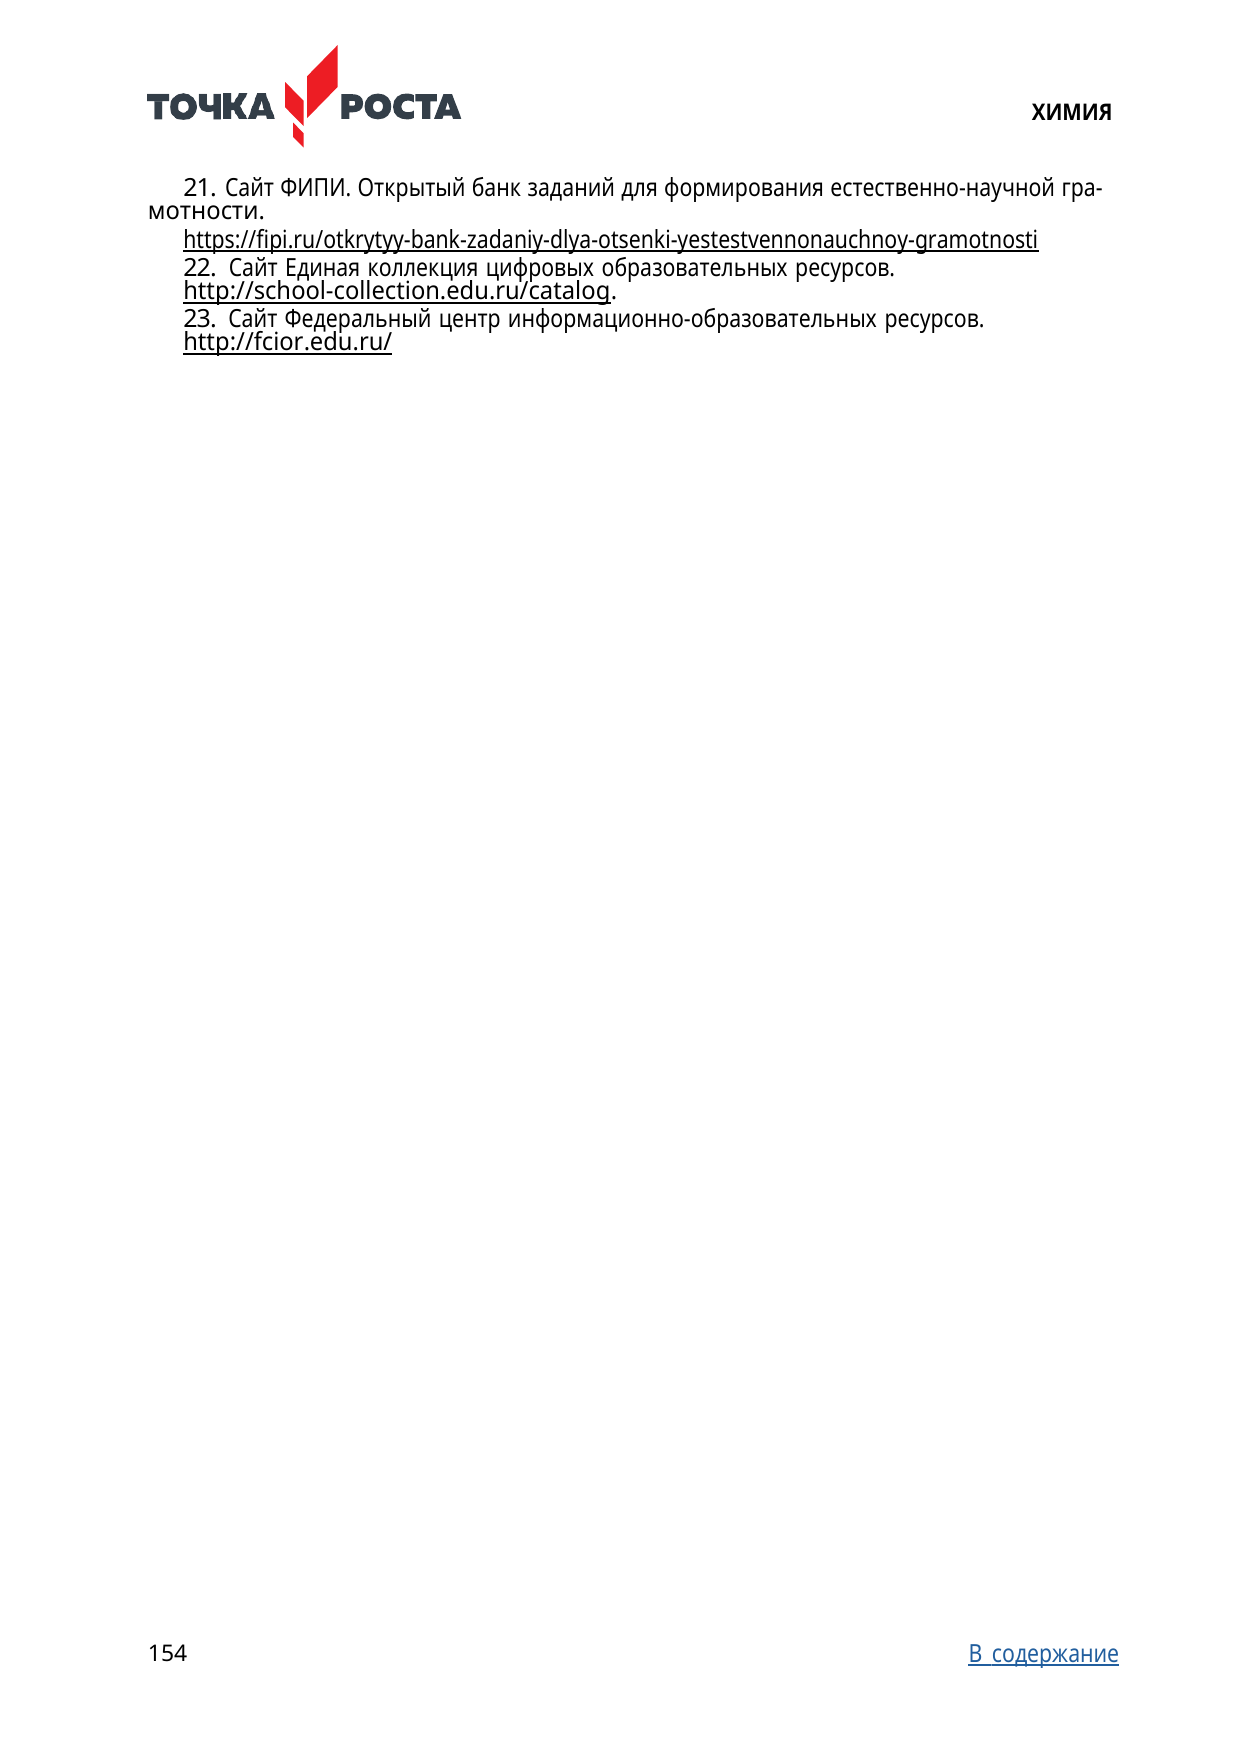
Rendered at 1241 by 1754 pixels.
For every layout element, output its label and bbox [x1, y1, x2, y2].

picture [223, 93, 275, 119]
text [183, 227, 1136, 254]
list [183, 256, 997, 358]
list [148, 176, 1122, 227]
picture [147, 93, 221, 120]
